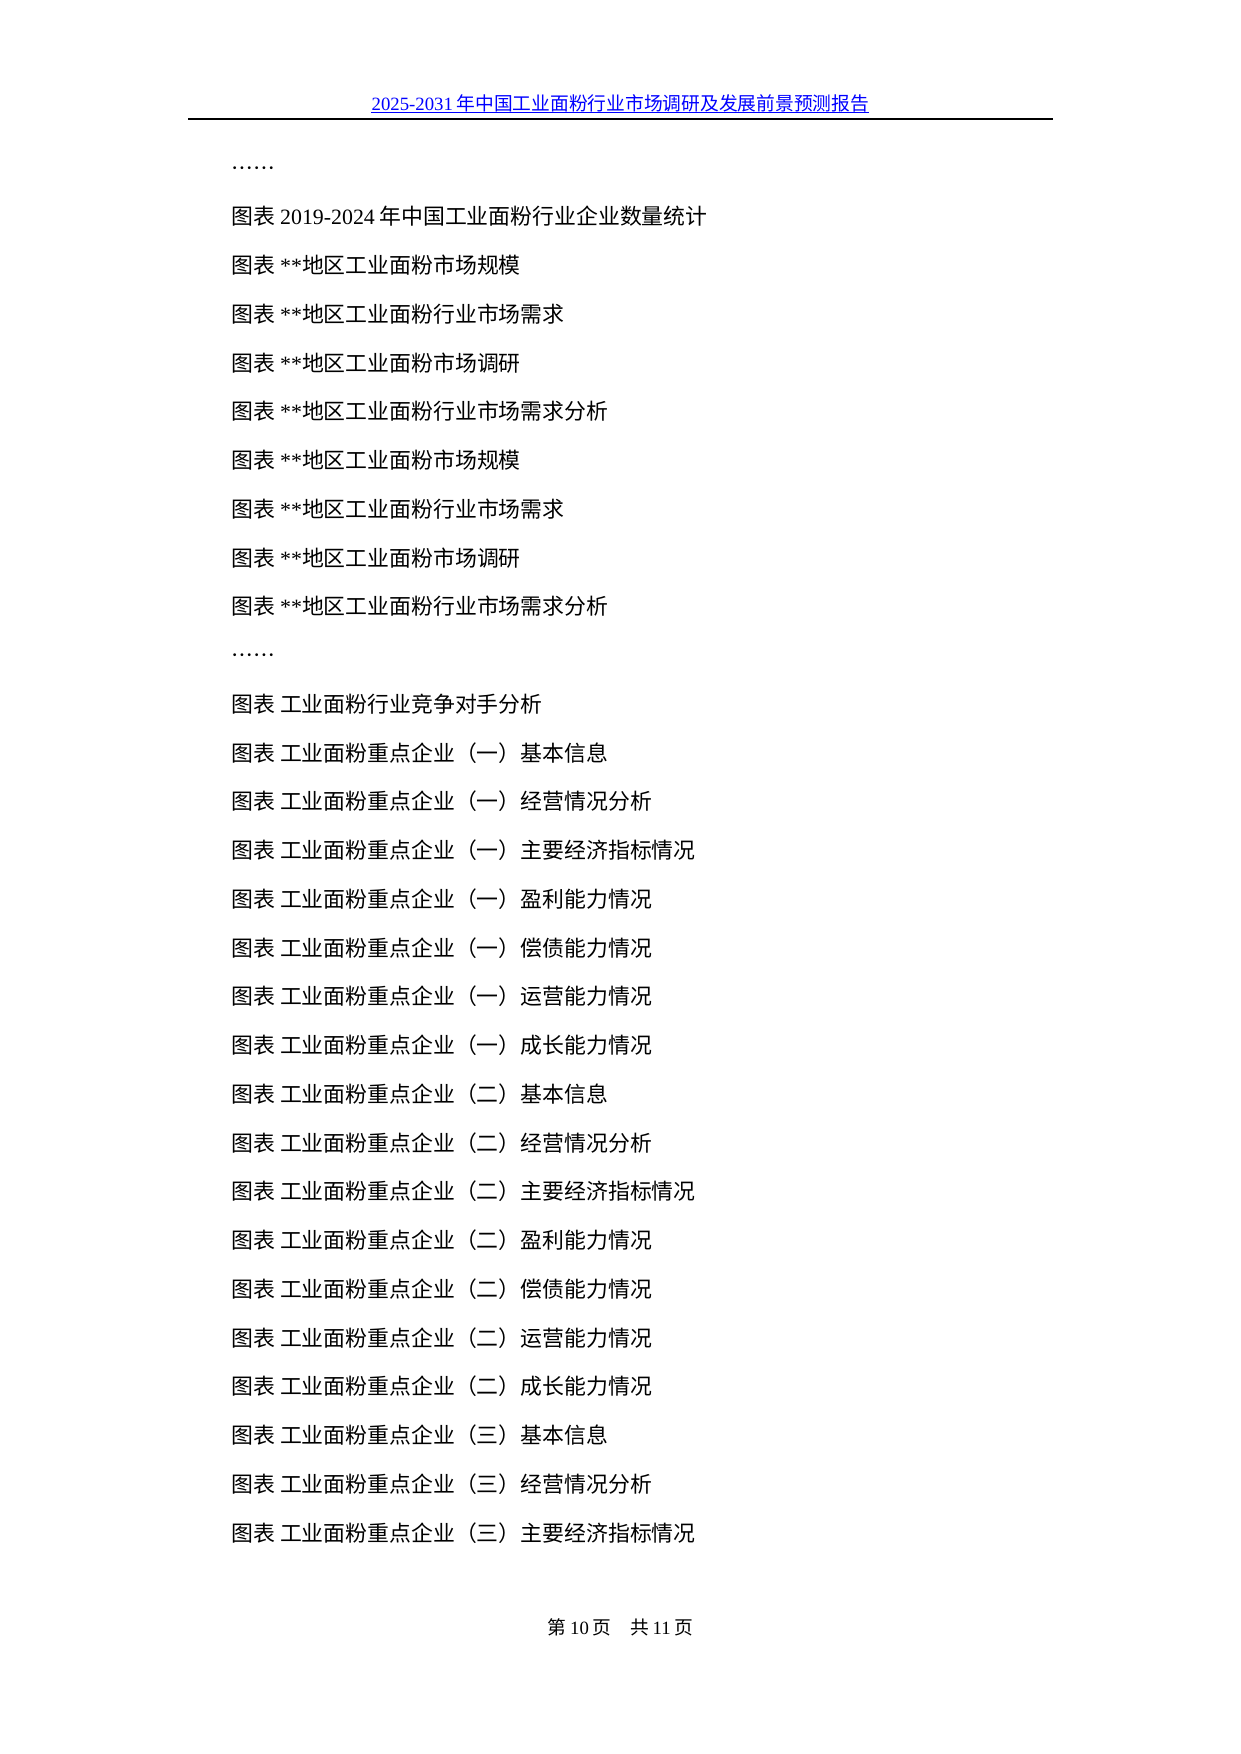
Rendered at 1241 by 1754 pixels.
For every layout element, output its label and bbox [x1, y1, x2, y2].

text [187, 150, 1053, 1548]
